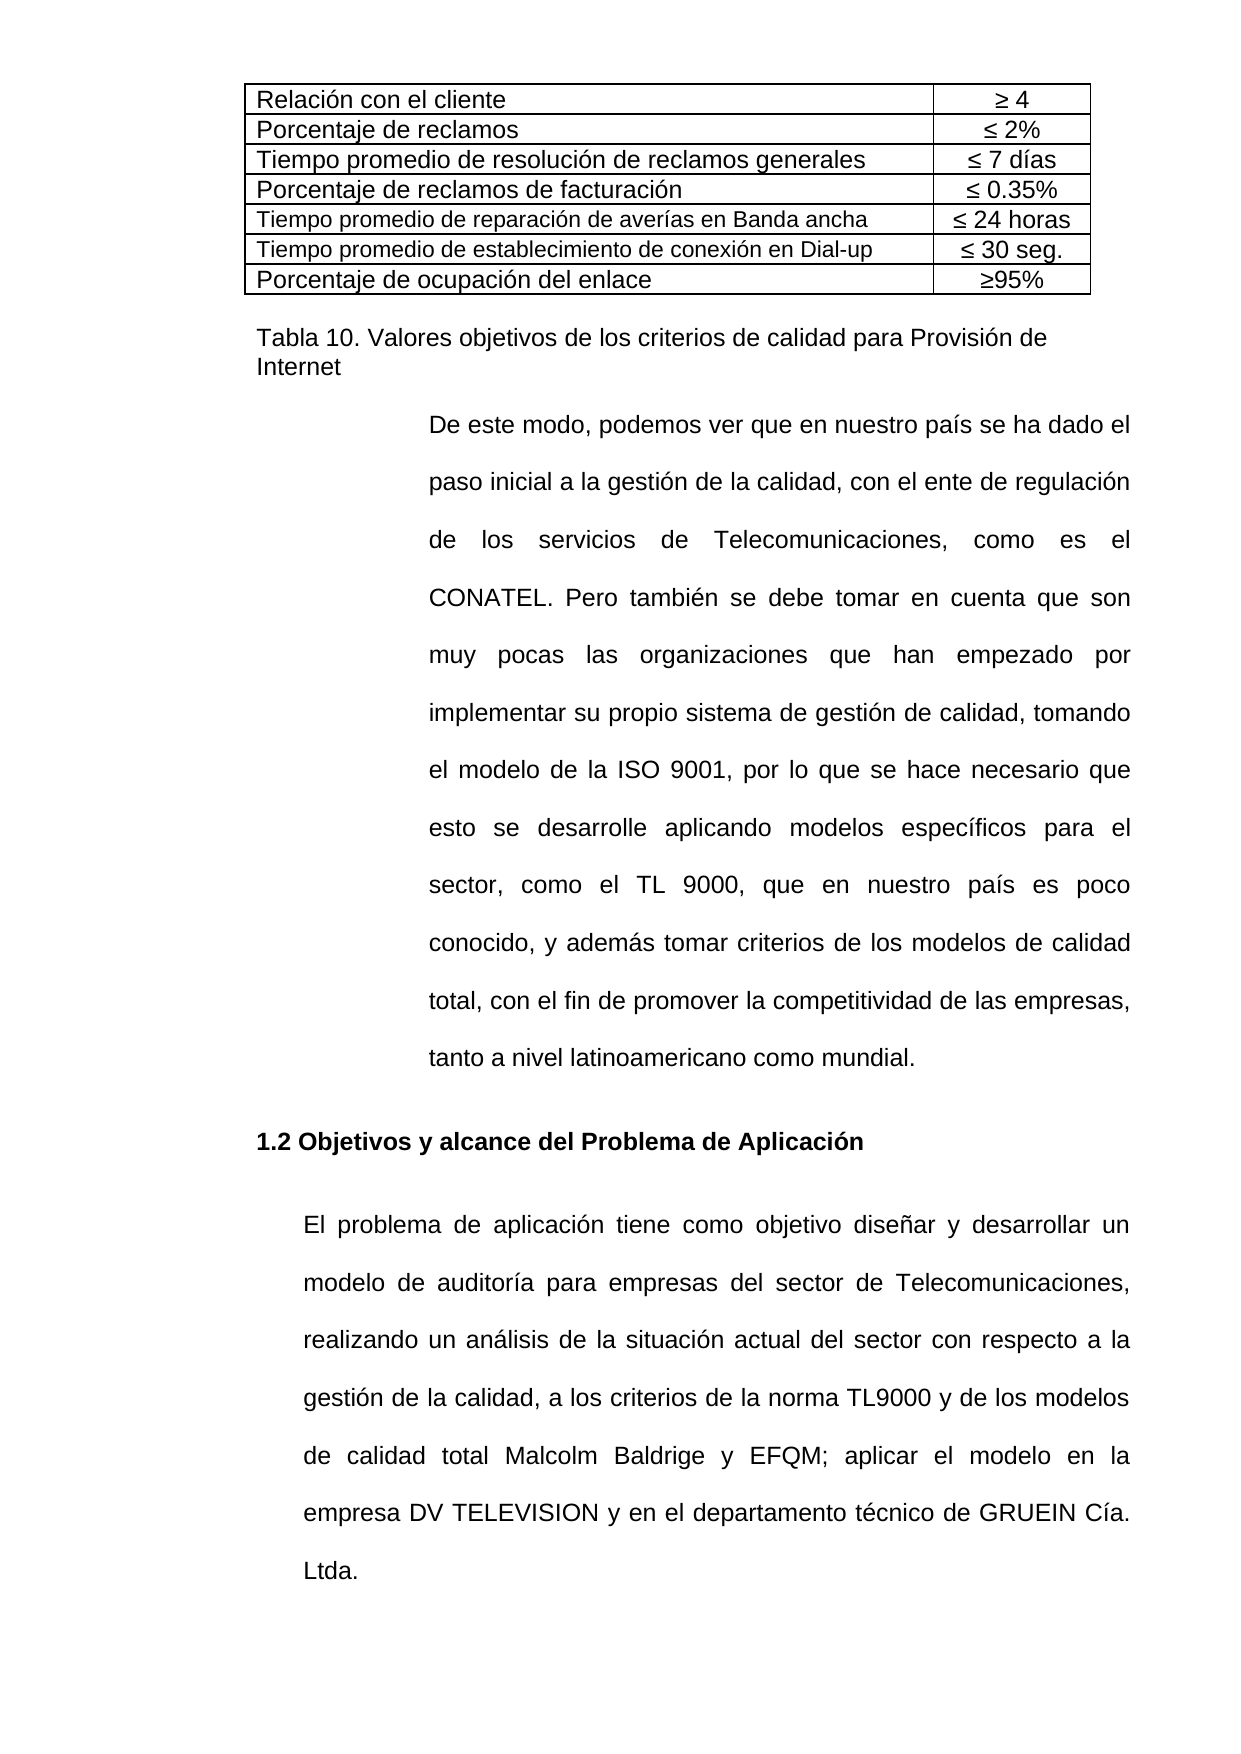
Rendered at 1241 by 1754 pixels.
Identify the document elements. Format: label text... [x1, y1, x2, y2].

table_cell Tiempo promedio de resolución de reclamos generales [246, 145, 933, 173]
table_cell ≤ 0.35% [934, 175, 1090, 203]
table_cell Tiempo promedio de establecimiento de conexión en Dial-up [246, 235, 933, 263]
text El problema de aplicación tiene como objetivo diseñar y desarrollar un modelo de auditoría para empresas del sector de Telecomunicaciones, realizando un análisis de la situación actual del sector con respecto a la gestión de la calidad, a los criterios de la norma TL9000 y de los modelos de calidad total Malcolm Baldrige y EFQM; aplicar el modelo en la empresa DV TELEVISION y en el departamento técnico de GRUEIN Cía. Ltda. [303, 1181, 1132, 1584]
table_cell Porcentaje de reclamos de facturación [246, 175, 933, 203]
table_cell ≥ 4 [934, 85, 1090, 113]
text De este modo, podemos ver que en nuestro país se ha dado el paso inicial a la gestión de la calidad, con el ente de regulación de los servicios de Telecomunicaciones, como es el CONATEL. Pero también se debe tomar en cuenta que son muy pocas las organizaciones que han empezado por implementar su propio sistema de gestión de calidad, tomando el modelo de la ISO 9001, por lo que se hace necesario que esto se desarrolle aplicando modelos específicos para el sector, como el TL 9000, que en nuestro país es poco conocido, y además tomar criterios de los modelos de calidad total, con el fin de promover la competitividad de las empresas, tanto a nivel latinoamericano como mundial. [428, 381, 1132, 1072]
table_cell Relación con el cliente [246, 85, 933, 113]
text 1.2 Objetivos y alcance del Problema de Aplicación [256, 1098, 1132, 1156]
table_cell Tiempo promedio de reparación de averías en Banda ancha [246, 205, 933, 233]
table_cell ≥95% [934, 265, 1090, 293]
table_cell Porcentaje de reclamos [246, 115, 933, 143]
table_cell Porcentaje de ocupación del enlace [246, 265, 933, 293]
table_cell ≤ 24 horas [934, 205, 1090, 233]
table_cell ≤ 7 días [934, 145, 1090, 173]
text Tabla 10. Valores objetivos de los criterios de calidad para Provisión de Internet [256, 323, 1132, 381]
table_cell ≤ 2% [934, 115, 1090, 143]
table_cell ≤ 30 seg. [934, 235, 1090, 263]
